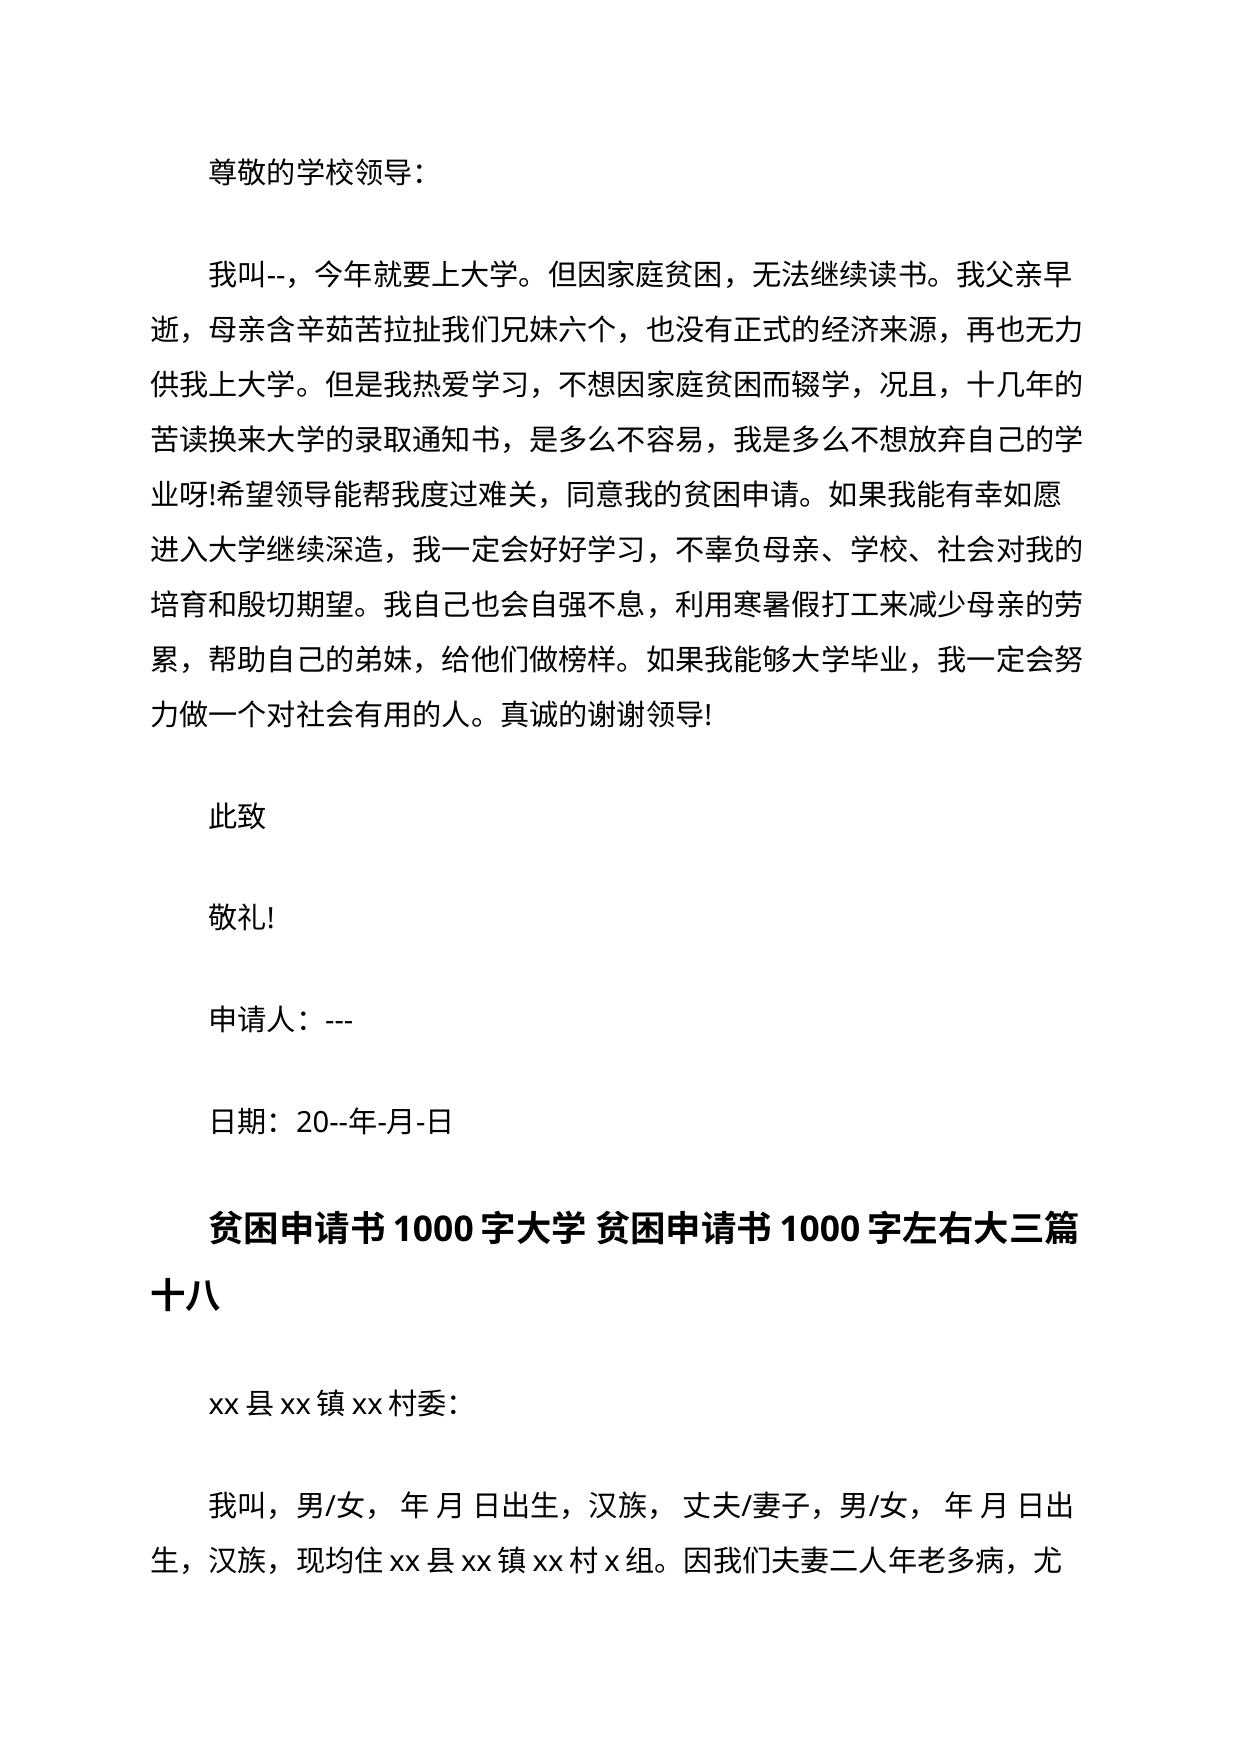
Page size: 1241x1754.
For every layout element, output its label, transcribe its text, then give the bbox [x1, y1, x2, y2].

text 贫困申请书1000字大学 贫困申请书1000字左右大三篇十八 [150, 1201, 1090, 1319]
text 我叫--，今年就要上大学。但因家庭贫困，无法继续读书。我父亲早逝，母亲含辛茹苦拉扯我们兄妹六个，也没有正式的经济来源，再也无力供我上大学。但是我热爱学习，不想因家庭贫困而辍学，况且，十几年的苦读换来大学的录取通知书，是多么不容易，我是多么不想放弃自己的学业呀!希望领导能帮我度过难关，同意我的贫困申请。如果我能有幸如愿进入大学继续深造，我一定会好好学习，不辜负母亲、学校、社会对我的培育和殷切期望。我自己也会自强不息，利用寒暑假打工来减少母亲的劳累，帮助自己的弟妹，给他们做榜样。如果我能够大学毕业，我一定会努力做一个对社会有用的人。真诚的谢谢领导! [150, 252, 1090, 733]
text 敬礼! [150, 895, 1090, 937]
text 申请人：--- [150, 997, 1090, 1039]
text 日期：20--年-月-日 [150, 1099, 1090, 1141]
text 此致 [150, 793, 1090, 835]
text xx县xx镇xx村委： [150, 1381, 1090, 1423]
text 尊敬的学校领导： [150, 150, 1090, 192]
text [150, 1483, 1090, 1580]
